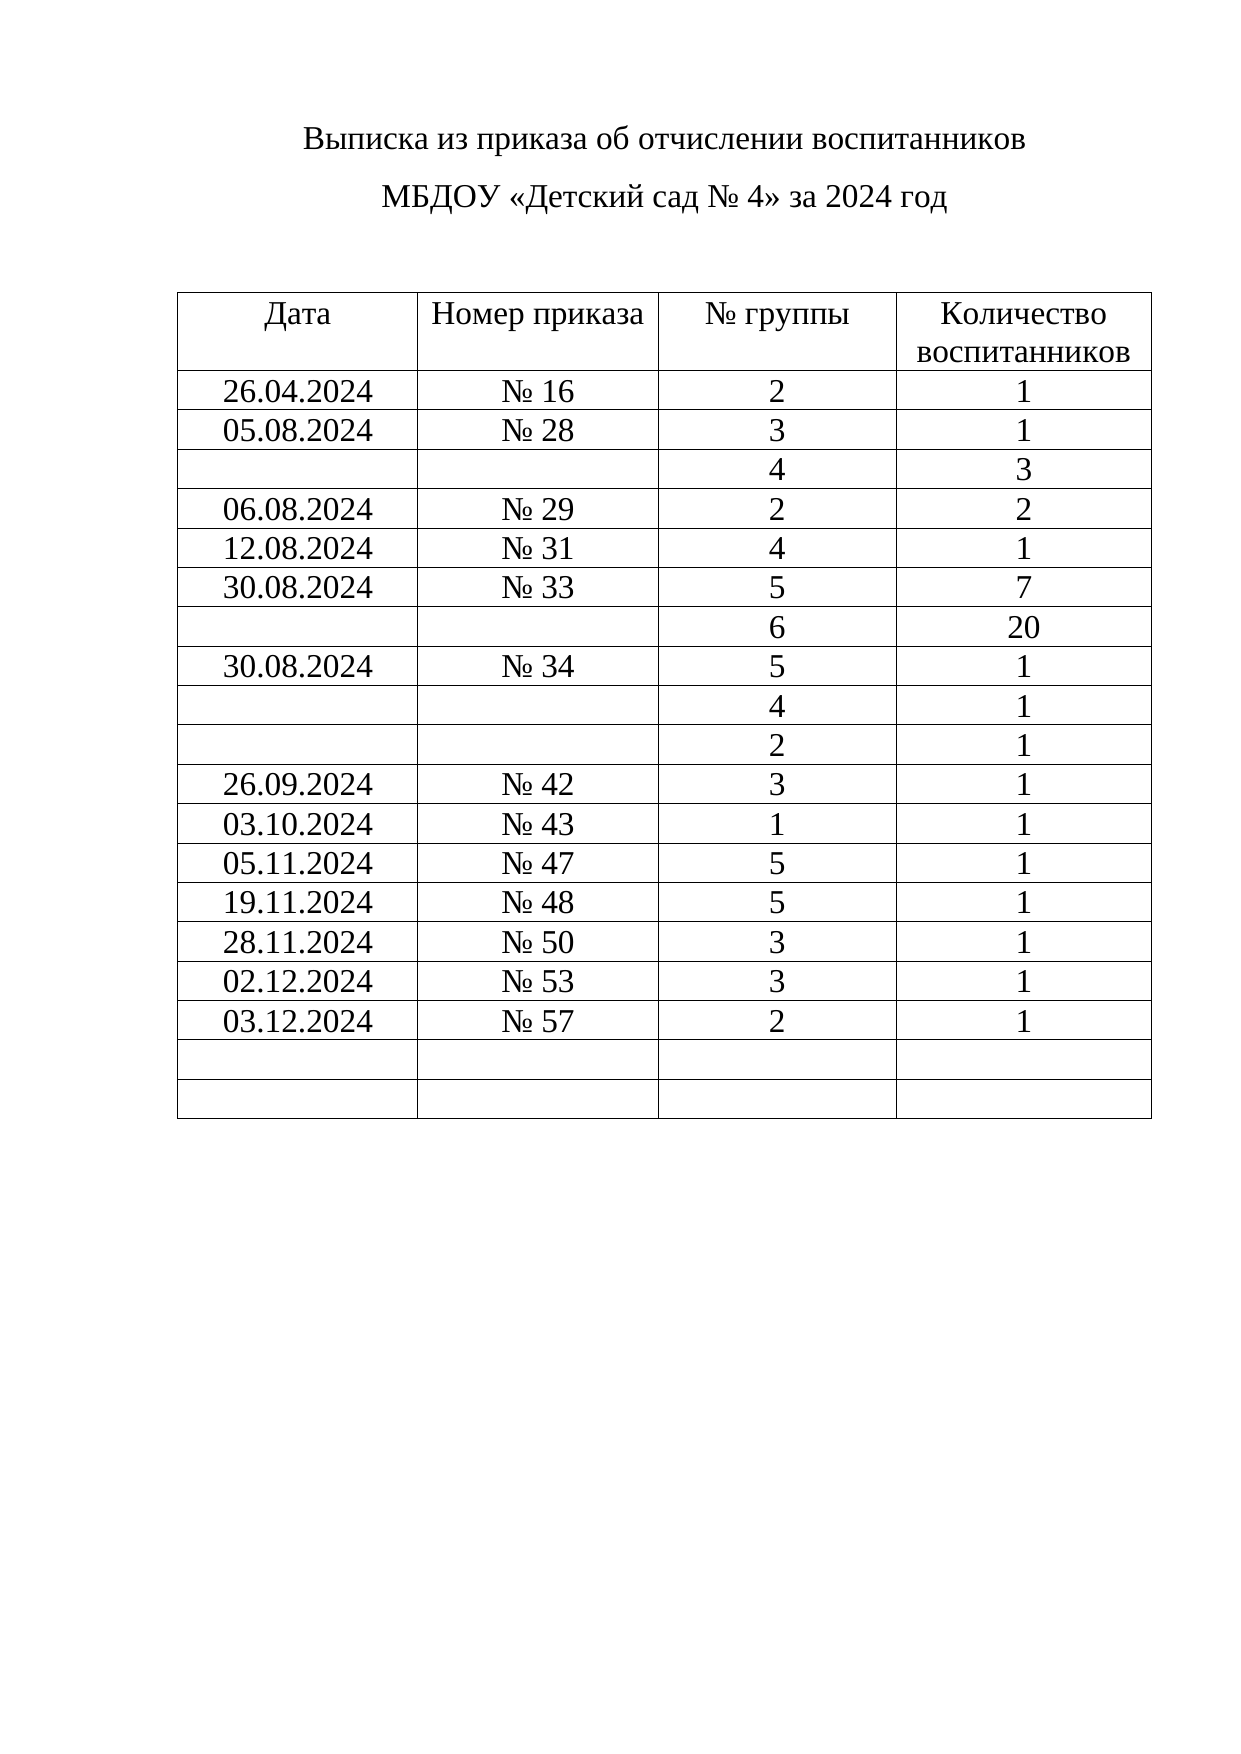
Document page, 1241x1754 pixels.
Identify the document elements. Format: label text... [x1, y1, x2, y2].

table_cell [178, 450, 417, 488]
table_cell 30.08.2024 [178, 568, 417, 606]
table_cell № 53 [418, 962, 658, 1000]
table_header Количество воспитанников [897, 293, 1151, 370]
table_cell № 43 [418, 804, 658, 842]
table_cell [178, 686, 417, 724]
table_cell 03.12.2024 [178, 1001, 417, 1039]
table_cell [178, 607, 417, 646]
table_cell 1 [897, 529, 1151, 567]
table_cell [897, 1080, 1151, 1118]
table_cell 4 [659, 686, 896, 724]
table_cell [897, 1040, 1151, 1079]
table_cell 20 [897, 607, 1151, 646]
table_cell № 47 [418, 844, 658, 882]
table_cell 5 [659, 568, 896, 606]
table_cell 3 [897, 450, 1151, 488]
table_cell 3 [659, 922, 896, 961]
table_cell 03.10.2024 [178, 804, 417, 842]
text Выписка из приказа об отчислении воспитанников [177, 118, 1152, 156]
table_cell [418, 686, 658, 724]
table_cell № 50 [418, 922, 658, 961]
table_cell [659, 1040, 896, 1079]
table_cell 06.08.2024 [178, 489, 417, 527]
table_cell 5 [659, 844, 896, 882]
table_cell [178, 1040, 417, 1079]
table_cell 1 [897, 804, 1151, 842]
table_cell 12.08.2024 [178, 529, 417, 567]
table_cell № 28 [418, 410, 658, 449]
table_cell 3 [659, 410, 896, 449]
table_cell № 31 [418, 529, 658, 567]
table_cell [418, 725, 658, 764]
table_cell 1 [897, 1001, 1151, 1039]
table_cell 26.04.2024 [178, 371, 417, 409]
table_cell № 29 [418, 489, 658, 527]
table_cell 5 [659, 647, 896, 685]
table_cell 02.12.2024 [178, 962, 417, 1000]
table_cell [178, 1080, 417, 1118]
table_cell 1 [897, 962, 1151, 1000]
table_cell 19.11.2024 [178, 883, 417, 921]
table_cell [418, 607, 658, 646]
table_cell 3 [659, 962, 896, 1000]
table_cell № 16 [418, 371, 658, 409]
table_header Дата [178, 293, 417, 370]
table_cell 4 [659, 529, 896, 567]
table_cell 2 [659, 1001, 896, 1039]
table_cell [418, 450, 658, 488]
table_cell 05.11.2024 [178, 844, 417, 882]
table_cell 2 [659, 489, 896, 527]
table_cell 1 [897, 844, 1151, 882]
table_cell 4 [659, 450, 896, 488]
table_cell [418, 1080, 658, 1118]
table_cell 30.08.2024 [178, 647, 417, 685]
table_cell 1 [659, 804, 896, 842]
table_cell 28.11.2024 [178, 922, 417, 961]
table_cell 1 [897, 765, 1151, 803]
table_cell 6 [659, 607, 896, 646]
table_cell 3 [659, 765, 896, 803]
table_cell 05.08.2024 [178, 410, 417, 449]
table_cell 2 [659, 371, 896, 409]
table_cell 1 [897, 686, 1151, 724]
table_header Номер приказа [418, 293, 658, 370]
table_cell 1 [897, 725, 1151, 764]
table_cell № 33 [418, 568, 658, 606]
table_cell 1 [897, 883, 1151, 921]
text МБДОУ «Детский сад № 4» за 2024 год [177, 176, 1152, 214]
table_header № группы [659, 293, 896, 370]
table_cell [418, 1040, 658, 1079]
table_cell № 42 [418, 765, 658, 803]
table_cell 1 [897, 410, 1151, 449]
table_cell № 57 [418, 1001, 658, 1039]
table_cell 1 [897, 371, 1151, 409]
table_cell 2 [897, 489, 1151, 527]
table_cell № 34 [418, 647, 658, 685]
table_cell 1 [897, 647, 1151, 685]
table_cell [178, 725, 417, 764]
table_cell 2 [659, 725, 896, 764]
table_cell 7 [897, 568, 1151, 606]
table_cell № 48 [418, 883, 658, 921]
table_cell 5 [659, 883, 896, 921]
table_cell [659, 1080, 896, 1118]
table_cell 26.09.2024 [178, 765, 417, 803]
table_cell 1 [897, 922, 1151, 961]
